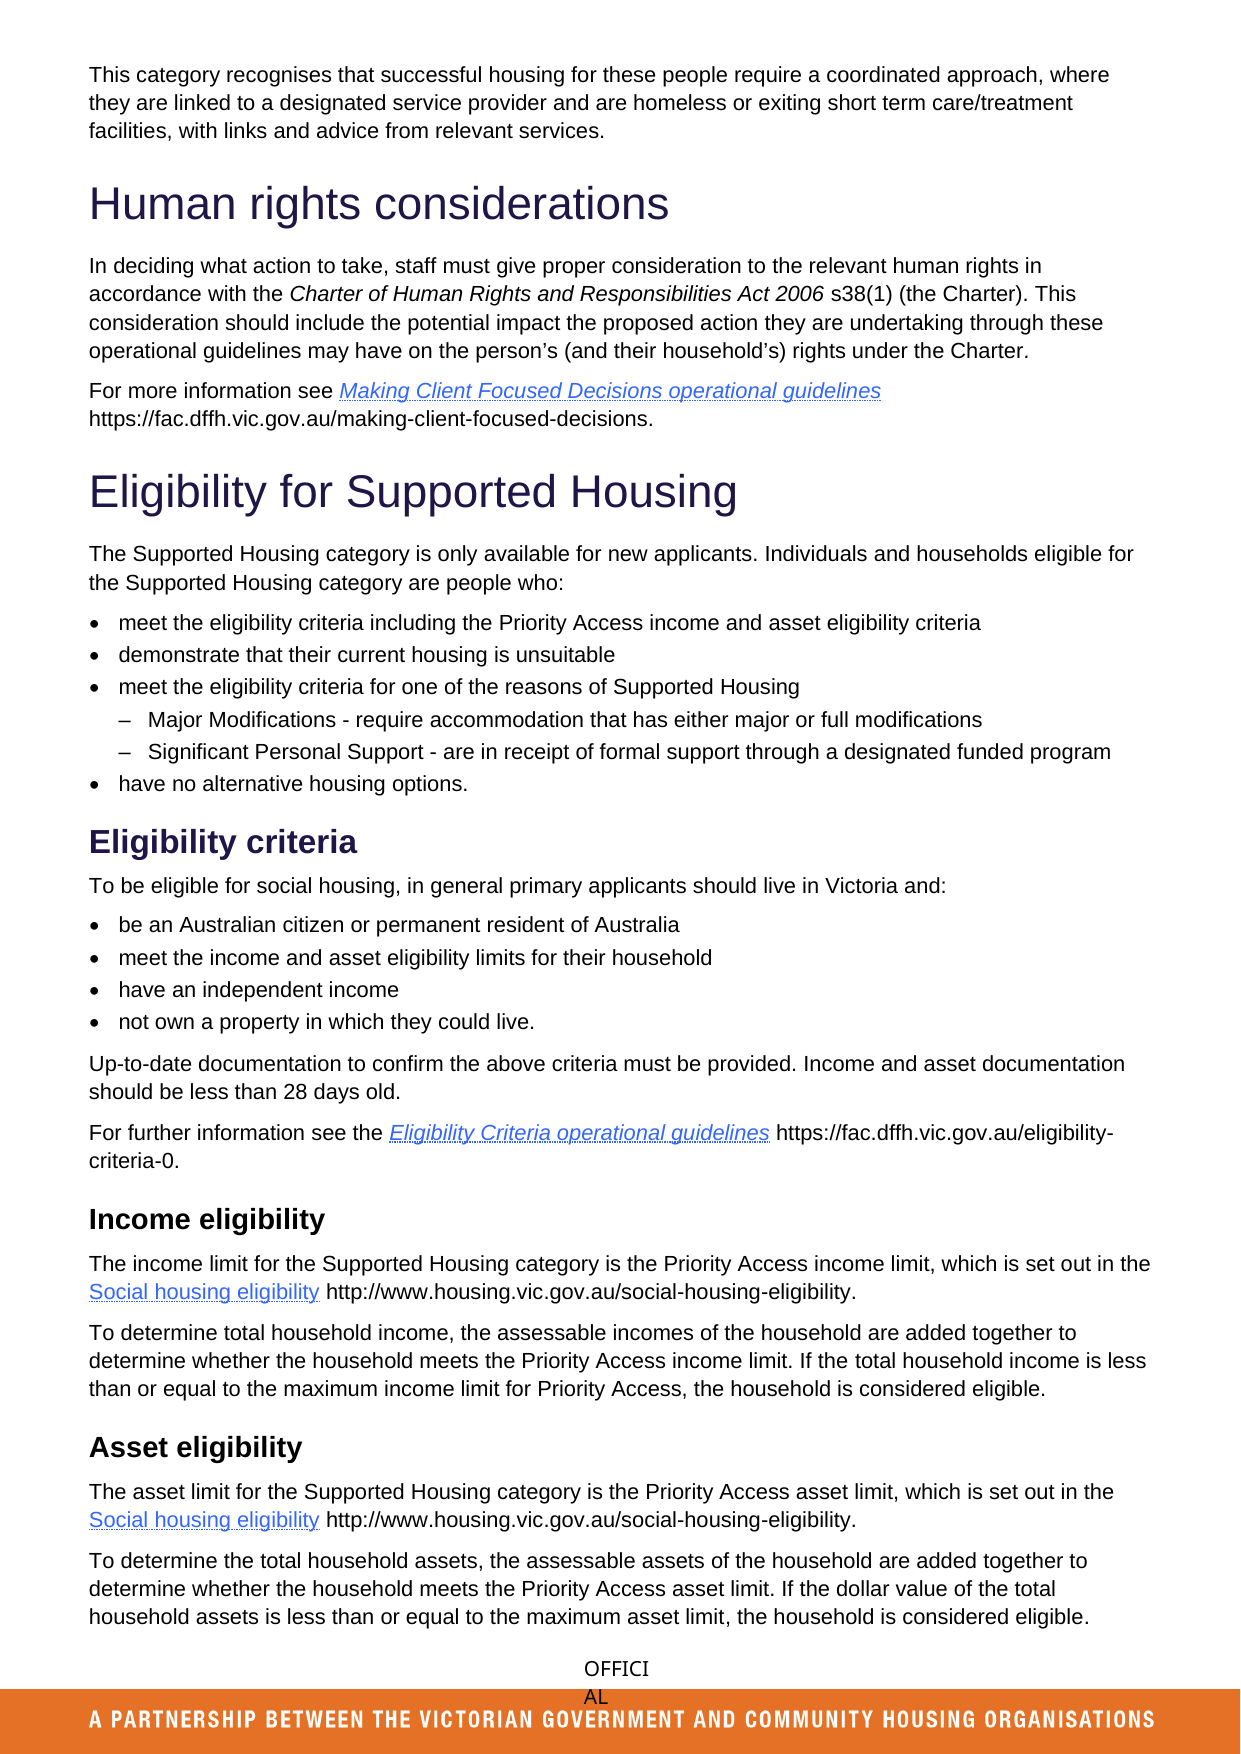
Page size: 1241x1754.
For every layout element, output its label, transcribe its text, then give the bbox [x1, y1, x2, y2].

subtitle Human rights considerations [89, 177, 1152, 229]
text demonstrate that their current housing is unsuitable [89, 639, 1152, 668]
text The Supported Housing category is only available for new applicants. Individuals and households eligible for the Supported Housing category are people who: [89, 538, 1152, 595]
text This category recognises that successful housing for these people require a coordinated approach, where they are linked to a designated service provider and are homeless or exiting short term care/treatment facilities, with links and advice from relevant services. [89, 59, 1152, 143]
subtitle Eligibility for Supported Housing [89, 465, 1152, 518]
picture [0, 1689, 1241, 1754]
text not own a property in which they could live. [89, 1007, 1152, 1035]
text In deciding what action to take, staff must give proper consideration to the relevant human rights in accordance with the Charter of Human Rights and Responsibilities Act 2006 s38(1) (the Charter). This consideration should include the potential impact the proposed action they are undertaking through these operational guidelines may have on the person’s (and their household’s) rights under the Charter. [89, 250, 1152, 363]
text For further information see the Eligibility Criteria operational guidelines https://fac.dffh.vic.gov.au/eligibility-criteria-0. [89, 1116, 1152, 1173]
text Major Modifications - require accommodation that has either major or full modifications [118, 704, 1152, 732]
subtitle Asset eligibility [89, 1430, 1152, 1464]
text meet the eligibility criteria for one of the reasons of Supported Housing [89, 672, 1152, 700]
subtitle Eligibility criteria [89, 822, 1152, 860]
text Significant Personal Support - are in receipt of formal support through a designated funded program [118, 736, 1152, 764]
subtitle Income eligibility [89, 1202, 1152, 1235]
text To determine the total household assets, the assessable assets of the household are added together to determine whether the household meets the Priority Access asset limit. If the dollar value of the total household assets is less than or equal to the maximum asset limit, the household is considered eligible. [89, 1545, 1152, 1629]
text The asset limit for the Supported Housing category is the Priority Access asset limit, which is set out in the Social housing eligibility http://www.housing.vic.gov.au/social-housing-eligibility. [89, 1476, 1152, 1532]
text have no alternative housing options. [89, 769, 1152, 797]
text be an Australian citizen or permanent resident of Australia [89, 910, 1152, 938]
text meet the income and asset eligibility limits for their household [89, 942, 1152, 971]
text The income limit for the Supported Housing category is the Priority Access income limit, which is set out in the Social housing eligibility http://www.housing.vic.gov.au/social-housing-eligibility. [89, 1248, 1152, 1304]
text To be eligible for social housing, in general primary applicants should live in Victoria and: [89, 869, 1152, 898]
text To determine total household income, the assessable incomes of the household are added together to determine whether the household meets the Priority Access income limit. If the total household income is less than or equal to the maximum income limit for Priority Access, the household is considered eligible. [89, 1317, 1152, 1401]
text meet the eligibility criteria including the Priority Access income and asset eligibility criteria [89, 607, 1152, 635]
text Up-to-date documentation to confirm the above criteria must be provided. Income and asset documentation should be less than 28 days old. [89, 1048, 1152, 1104]
text have an independent income [89, 975, 1152, 1003]
text For more information see Making Client Focused Decisions operational guidelines https://fac.dffh.vic.gov.au/making-client-focused-decisions. [89, 375, 1152, 432]
